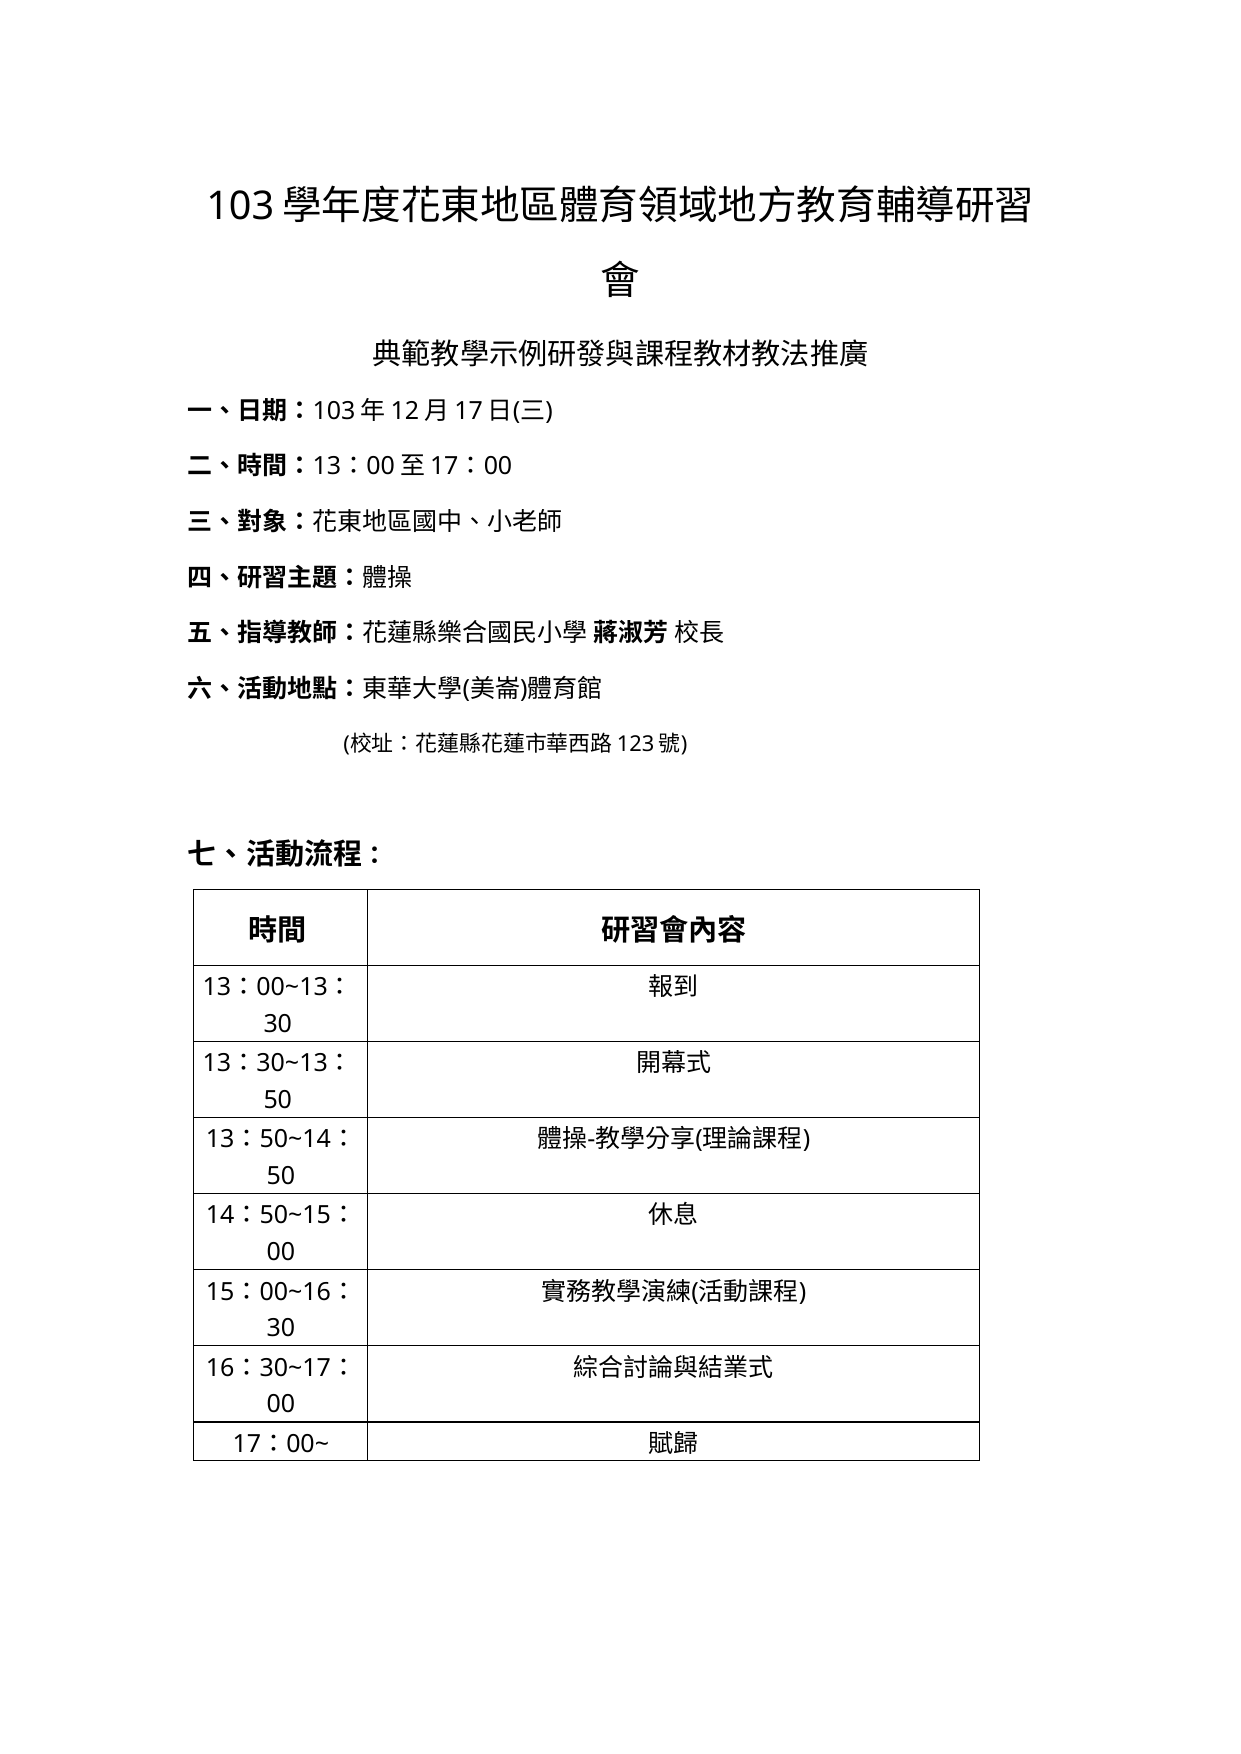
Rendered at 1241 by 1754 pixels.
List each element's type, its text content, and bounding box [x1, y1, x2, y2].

text 典範教學示例研發與課程教材教法推廣 [187, 314, 1053, 389]
table_cell 體操-教學分享(理論課程) [368, 1118, 979, 1193]
table_cell 13：50~14：50 [194, 1118, 367, 1193]
table_cell 報到 [368, 966, 979, 1041]
text 103學年度花東地區體育領域地方教育輔導研習會 [187, 164, 1053, 314]
table_cell 17：00~ [194, 1423, 367, 1460]
table_cell 實務教學演練(活動課程) [368, 1270, 979, 1345]
text 五、指導教師：花蓮縣樂合國民小學 蔣淑芳 校長 [187, 612, 1053, 649]
table_cell 休息 [368, 1194, 979, 1269]
table_cell 13：00~13：30 [194, 966, 367, 1041]
text 六、活動地點：東華大學(美崙)體育館 [187, 668, 1053, 705]
table_cell 16：30~17：00 [194, 1346, 367, 1421]
table_cell 13：30~13：50 [194, 1042, 367, 1117]
table_cell 14：50~15：00 [194, 1194, 367, 1269]
table_cell 綜合討論與結業式 [368, 1346, 979, 1421]
text (校址：花蓮縣花蓮市華西路123號) [187, 723, 1053, 761]
text 三、對象：花東地區國中、小老師 [187, 501, 1053, 538]
table_header 研習會內容 [368, 890, 979, 965]
table_cell 開幕式 [368, 1042, 979, 1117]
text 一、日期：103年12月17日(三) [187, 389, 1053, 427]
table_cell 賦歸 [368, 1423, 979, 1460]
table_header 時間 [194, 890, 367, 965]
text 四、研習主題：體操 [187, 556, 1053, 594]
table_cell 15：00~16：30 [194, 1270, 367, 1345]
text 二、時間：13：00至17：00 [187, 445, 1053, 483]
text 七、活動流程： [187, 814, 1053, 889]
